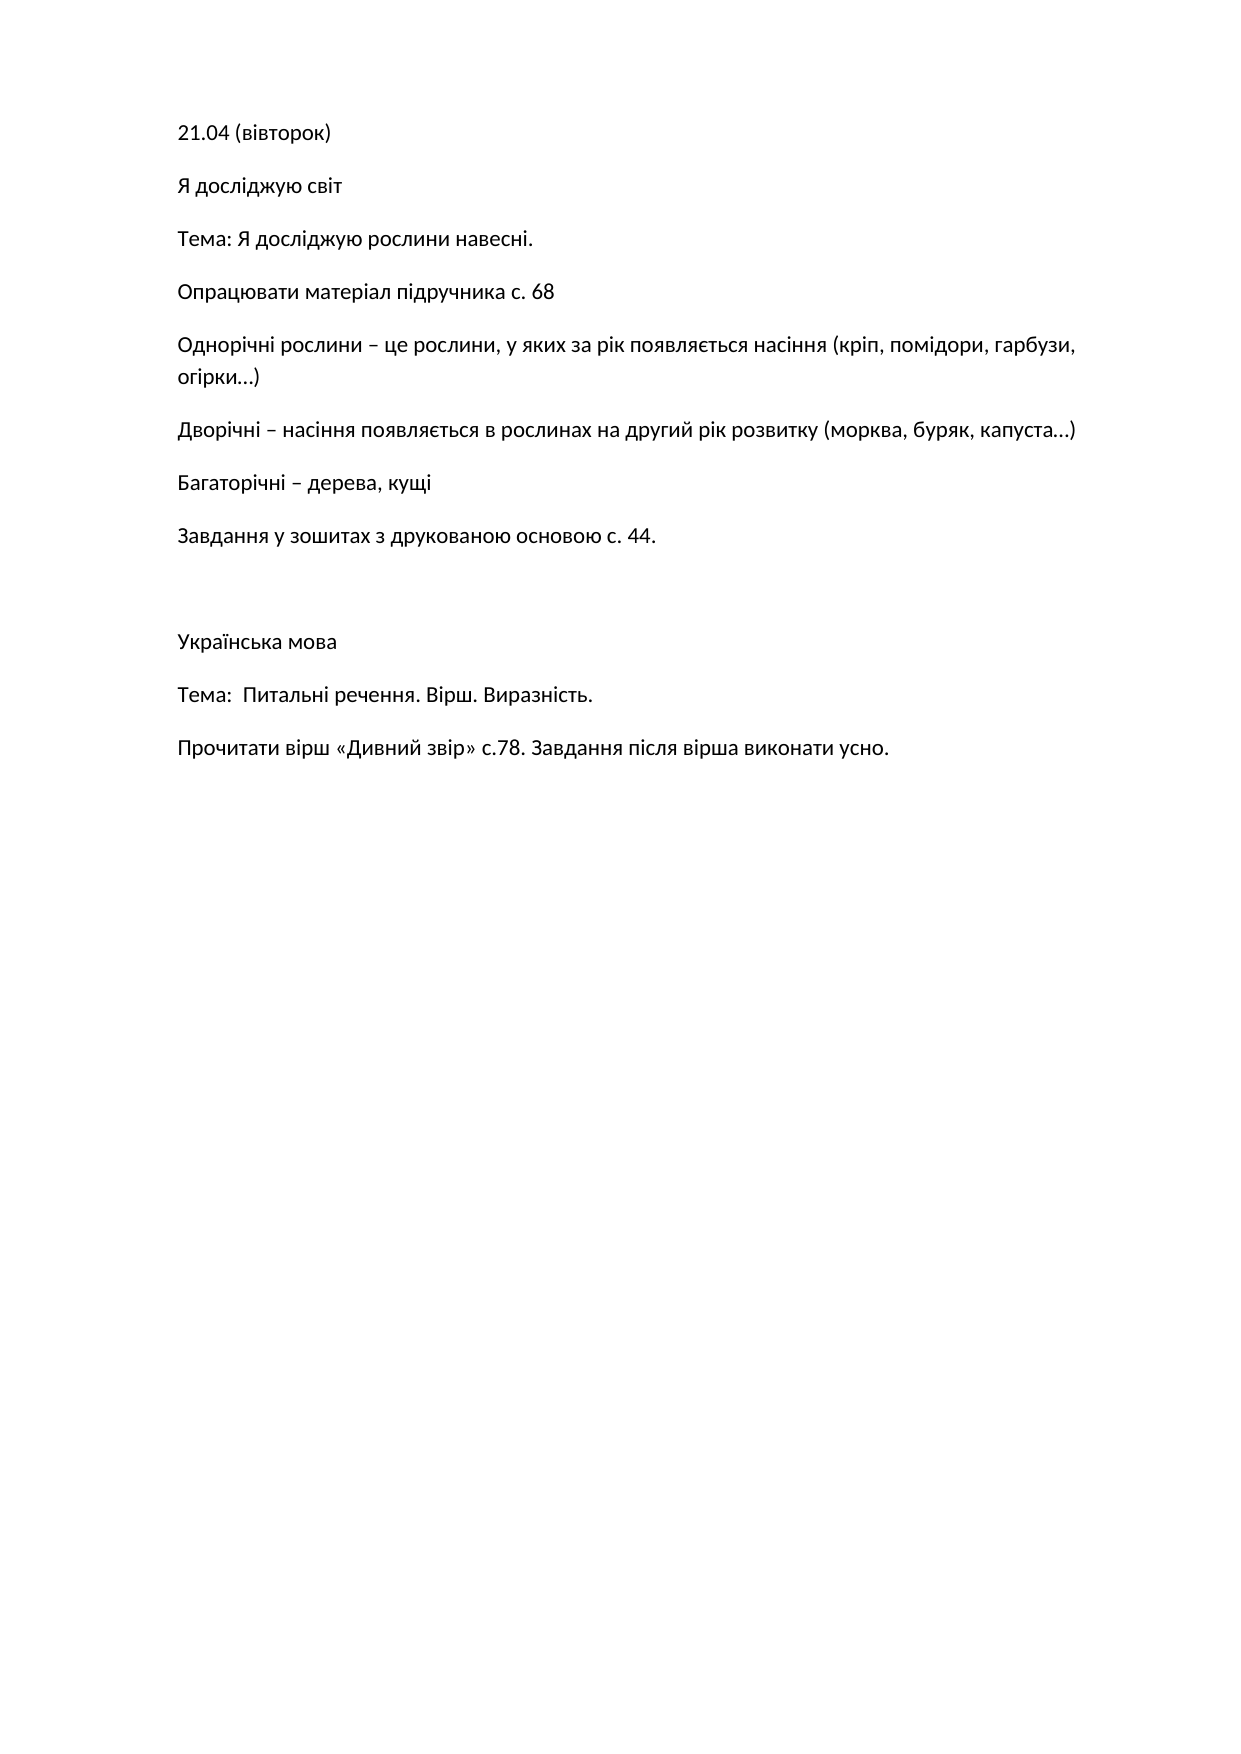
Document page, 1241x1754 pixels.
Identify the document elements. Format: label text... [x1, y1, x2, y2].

text 21.04 (вівторок) [177, 118, 1152, 146]
text Дворічні – насіння появляється в рослинах на другий рік розвитку (морква, буряк, капуста…) [177, 415, 1152, 443]
text Однорічні рослини – це рослини, у яких за рік появляється насіння (кріп, помідори, гарбузи, огірки…) [177, 330, 1152, 390]
text Прочитати вірш «Дивний звір» с.78. Завдання після вірша виконати усно. [177, 733, 1152, 762]
text Тема: Питальні речення. Вірш. Виразність. [177, 681, 1152, 708]
text Тема: Я досліджую рослини навесні. [177, 224, 1152, 252]
text Українська мова [177, 627, 1152, 656]
text Опрацювати матеріал підручника с. 68 [177, 277, 1152, 305]
text Я досліджую світ [177, 171, 1152, 199]
text Завдання у зошитах з друкованою основою с. 44. [177, 521, 1152, 549]
text Багаторічні – дерева, кущі [177, 468, 1152, 496]
